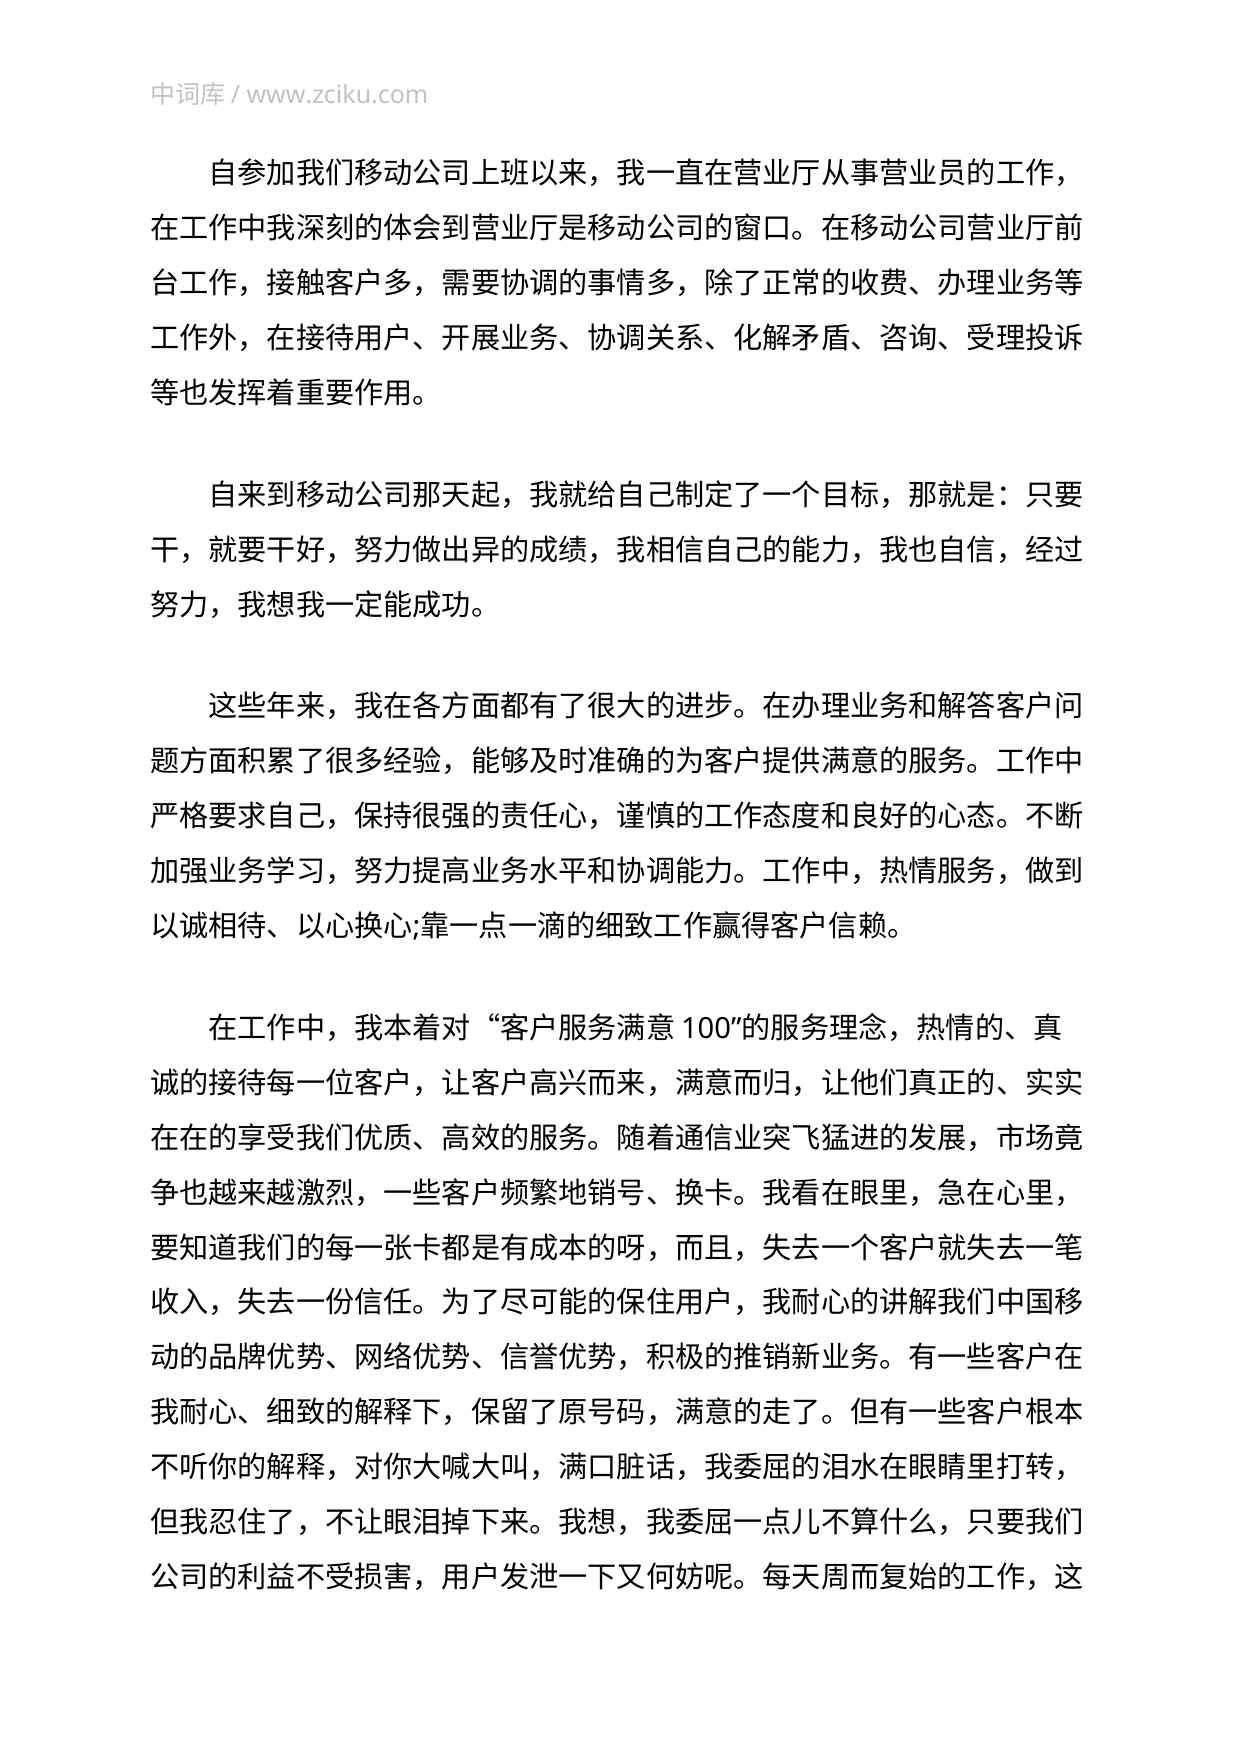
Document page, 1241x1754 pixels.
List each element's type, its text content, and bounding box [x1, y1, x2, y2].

text 自参加我们移动公司上班以来，我一直在营业厅从事营业员的工作，在工作中我深刻的体会到营业厅是移动公司的窗口。在移动公司营业厅前台工作，接触客户多，需要协调的事情多，除了正常的收费、办理业务等工作外，在接待用户、开展业务、协调关系、化解矛盾、咨询、受理投诉等也发挥着重要作用。 [150, 150, 1090, 412]
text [150, 1004, 1090, 1596]
text 这些年来，我在各方面都有了很大的进步。在办理业务和解答客户问题方面积累了很多经验，能够及时准确的为客户提供满意的服务。工作中严格要求自己，保持很强的责任心，谨慎的工作态度和良好的心态。不断加强业务学习，努力提高业务水平和协调能力。工作中，热情服务，做到以诚相待、以心换心;靠一点一滴的细致工作赢得客户信赖。 [150, 683, 1090, 945]
text 自来到移动公司那天起，我就给自己制定了一个目标，那就是：只要干，就要干好，努力做出异的成绩，我相信自己的能力，我也自信，经过努力，我想我一定能成功。 [150, 471, 1090, 623]
